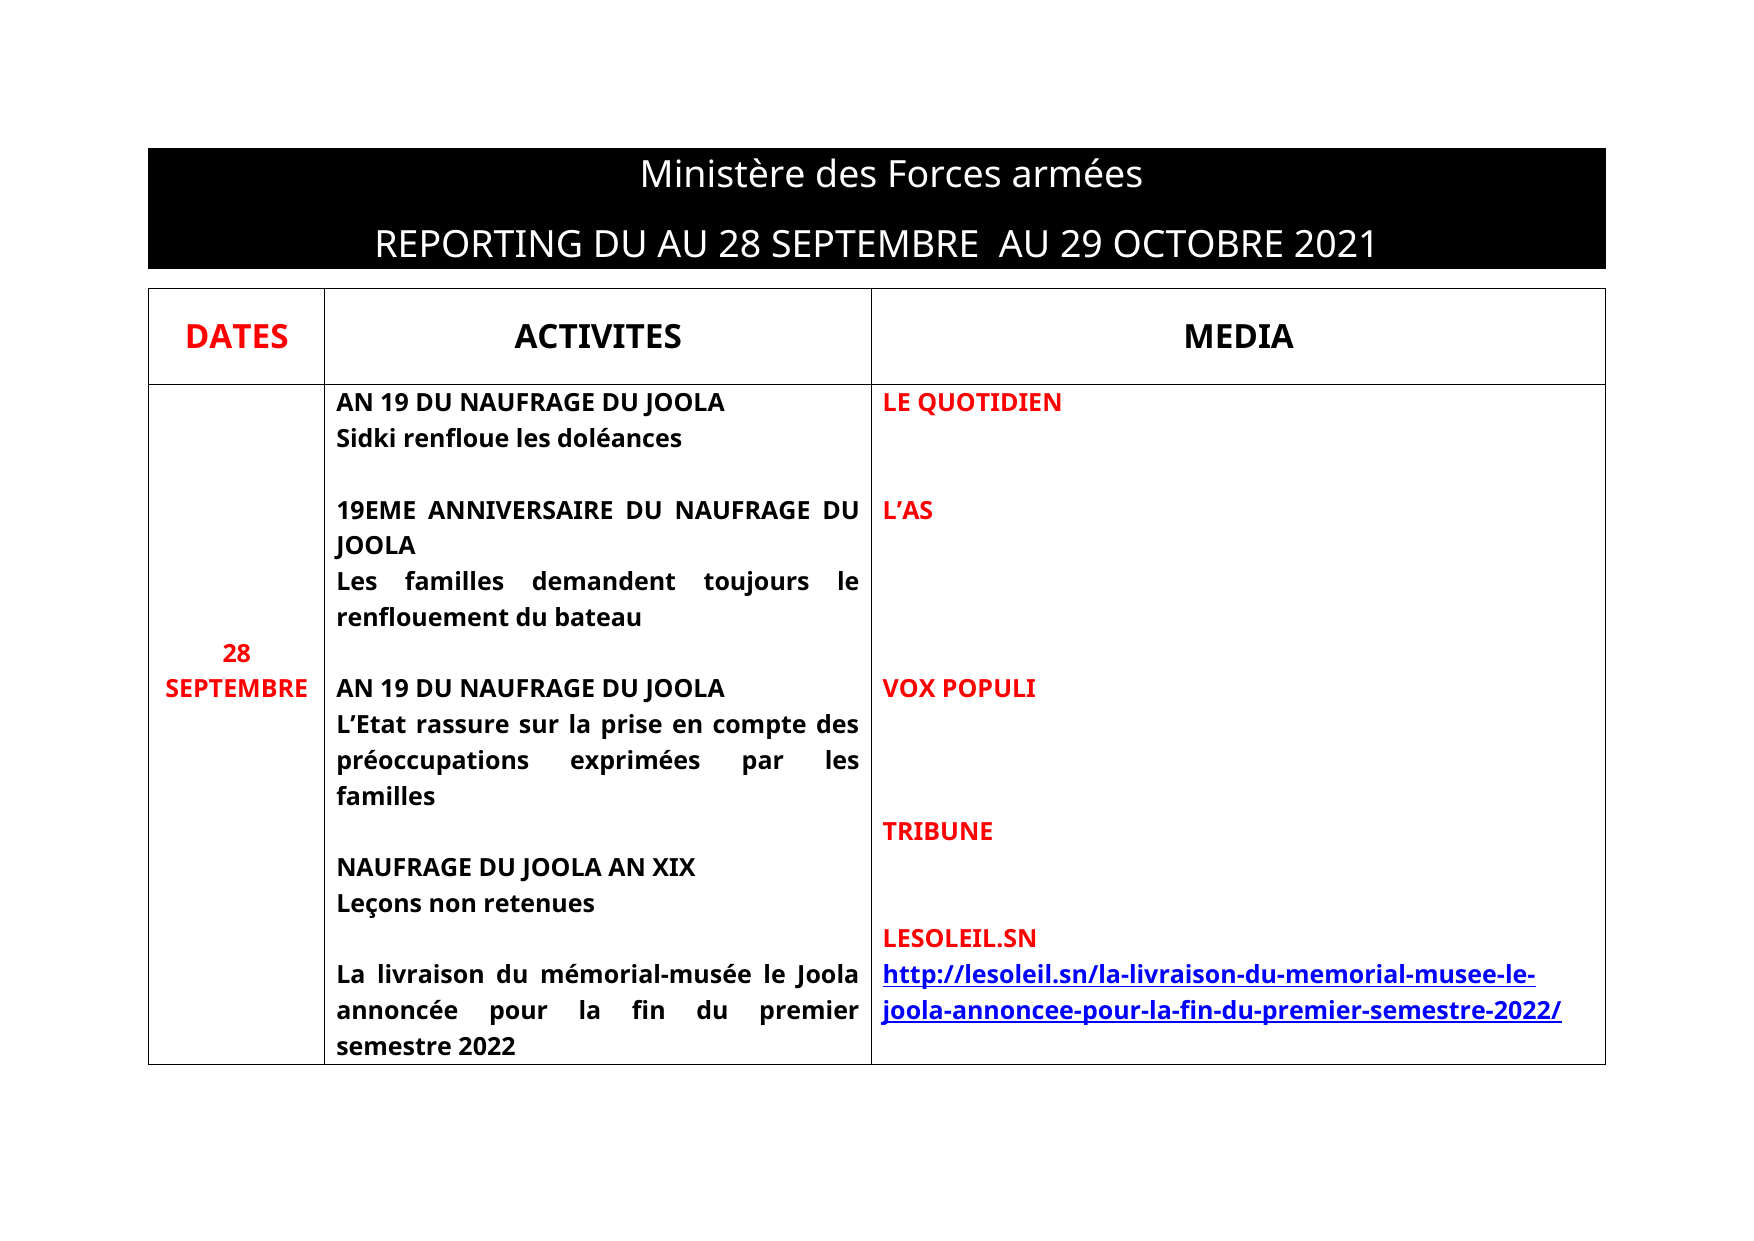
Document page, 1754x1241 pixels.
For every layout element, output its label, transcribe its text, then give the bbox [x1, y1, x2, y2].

table_header MEDIA [872, 289, 1605, 384]
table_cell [872, 385, 1605, 1064]
text REPORTING DU AU 28 SEPTEMBRE AU 29 OCTOBRE 2021 [148, 218, 1606, 269]
table_header ACTIVITES [325, 289, 871, 384]
table_cell 28 SEPTEMBRE 28/09 [149, 385, 324, 1064]
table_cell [325, 385, 871, 1064]
table_header DATES [149, 289, 324, 384]
text Ministère des Forces armées [148, 148, 1606, 199]
